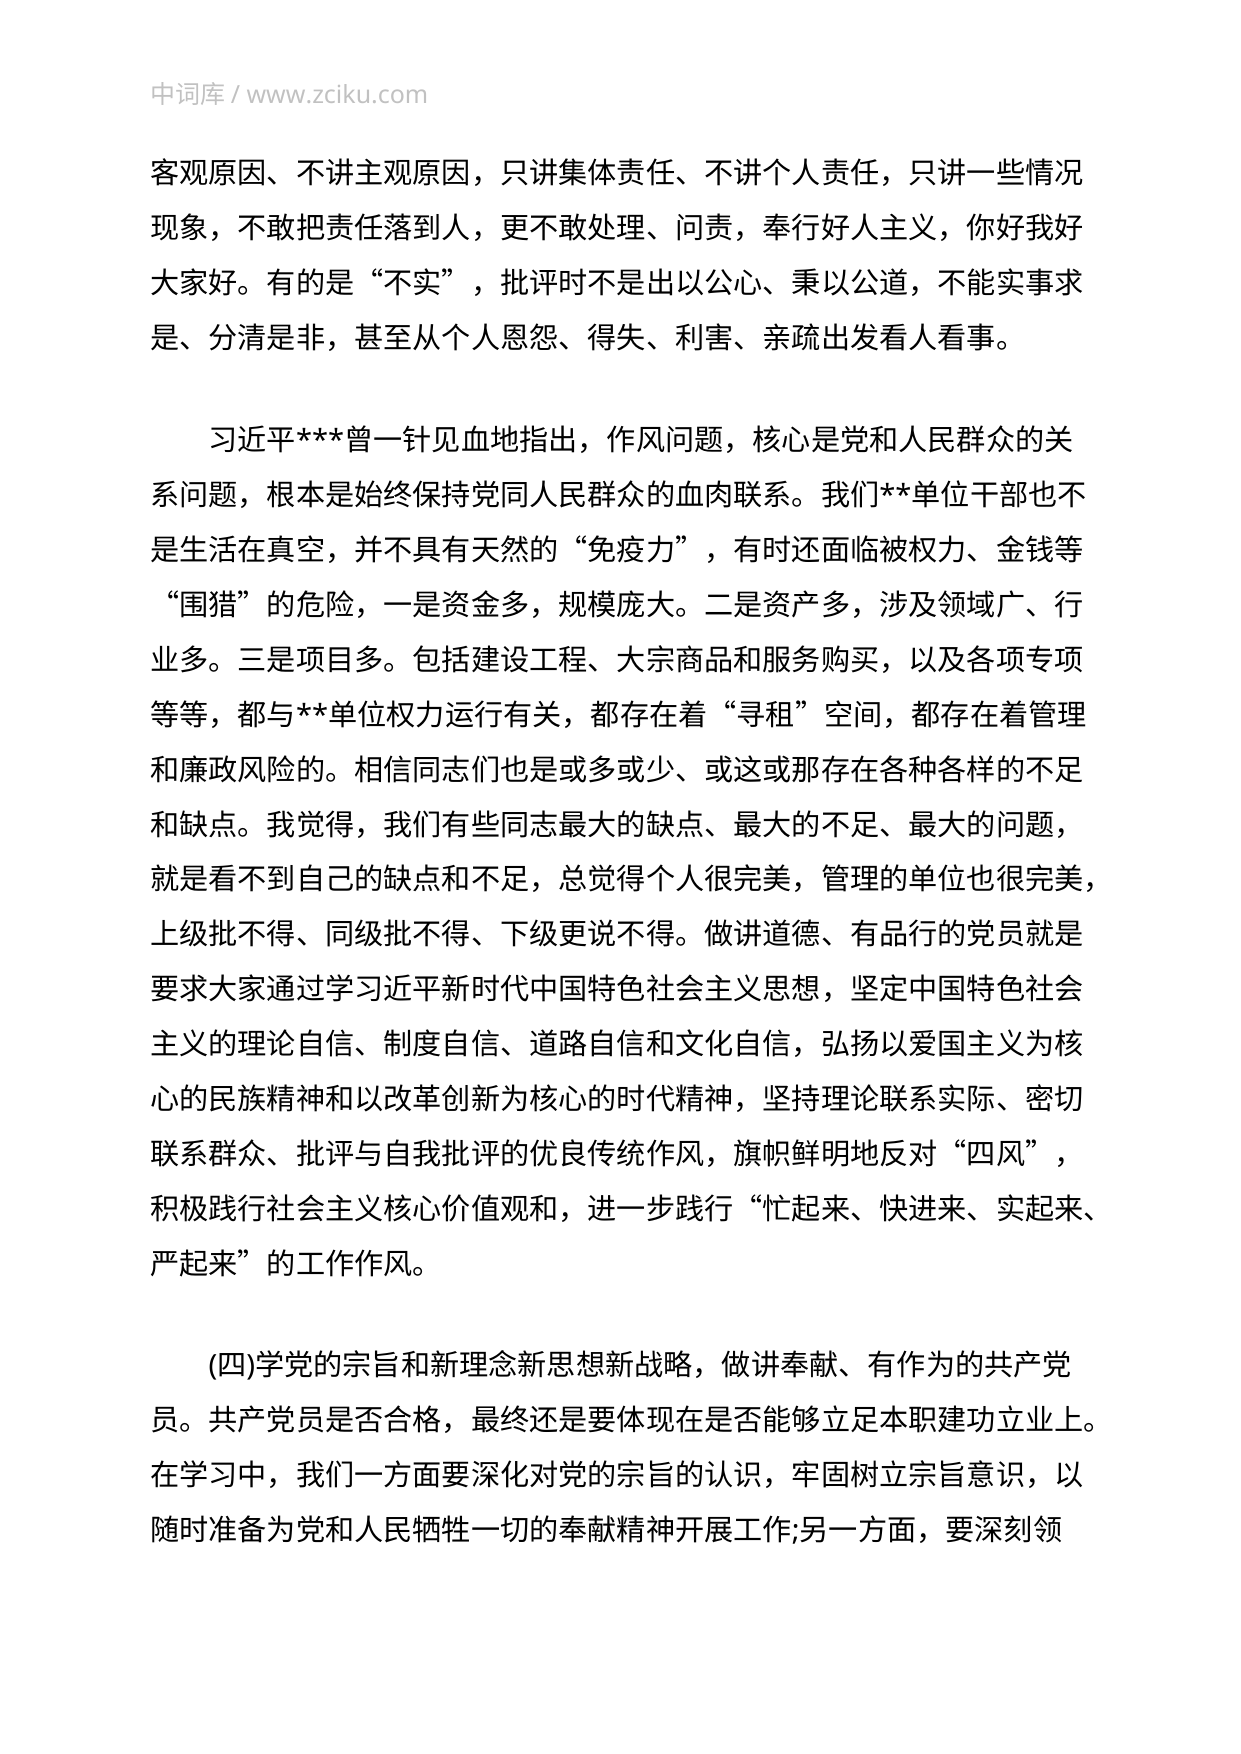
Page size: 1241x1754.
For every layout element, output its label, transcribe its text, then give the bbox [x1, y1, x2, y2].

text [150, 1342, 1090, 1549]
text 习近平***曾一针见血地指出，作风问题，核心是党和人民群众的关系问题，根本是始终保持党同人民群众的血肉联系。我们**单位干部也不是生活在真空，并不具有天然的“免疫力”，有时还面临被权力、金钱等“围猎”的危险，一是资金多，规模庞大。二是资产多，涉及领域广、行业多。三是项目多。包括建设工程、大宗商品和服务购买，以及各项专项等等，都与**单位权力运行有关，都存在着“寻租”空间，都存在着管理和廉政风险的。相信同志们也是或多或少、或这或那存在各种各样的不足和缺点。我觉得，我们有些同志最大的缺点、最大的不足、最大的问题，就是看不到自己的缺点和不足，总觉得个人很完美，管理的单位也很完美，上级批不得、同级批不得、下级更说不得。做讲道德、有品行的党员就是要求大家通过学习近平新时代中国特色社会主义思想，坚定中国特色社会主义的理论自信、制度自信、道路自信和文化自信，弘扬以爱国主义为核心的民族精神和以改革创新为核心的时代精神，坚持理论联系实际、密切联系群众、批评与自我批评的优良传统作风，旗帜鲜明地反对“四风”，积极践行社会主义核心价值观和，进一步践行“忙起来、快进来、实起来、严起来”的工作作风。 [150, 416, 1090, 1282]
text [150, 150, 1090, 357]
